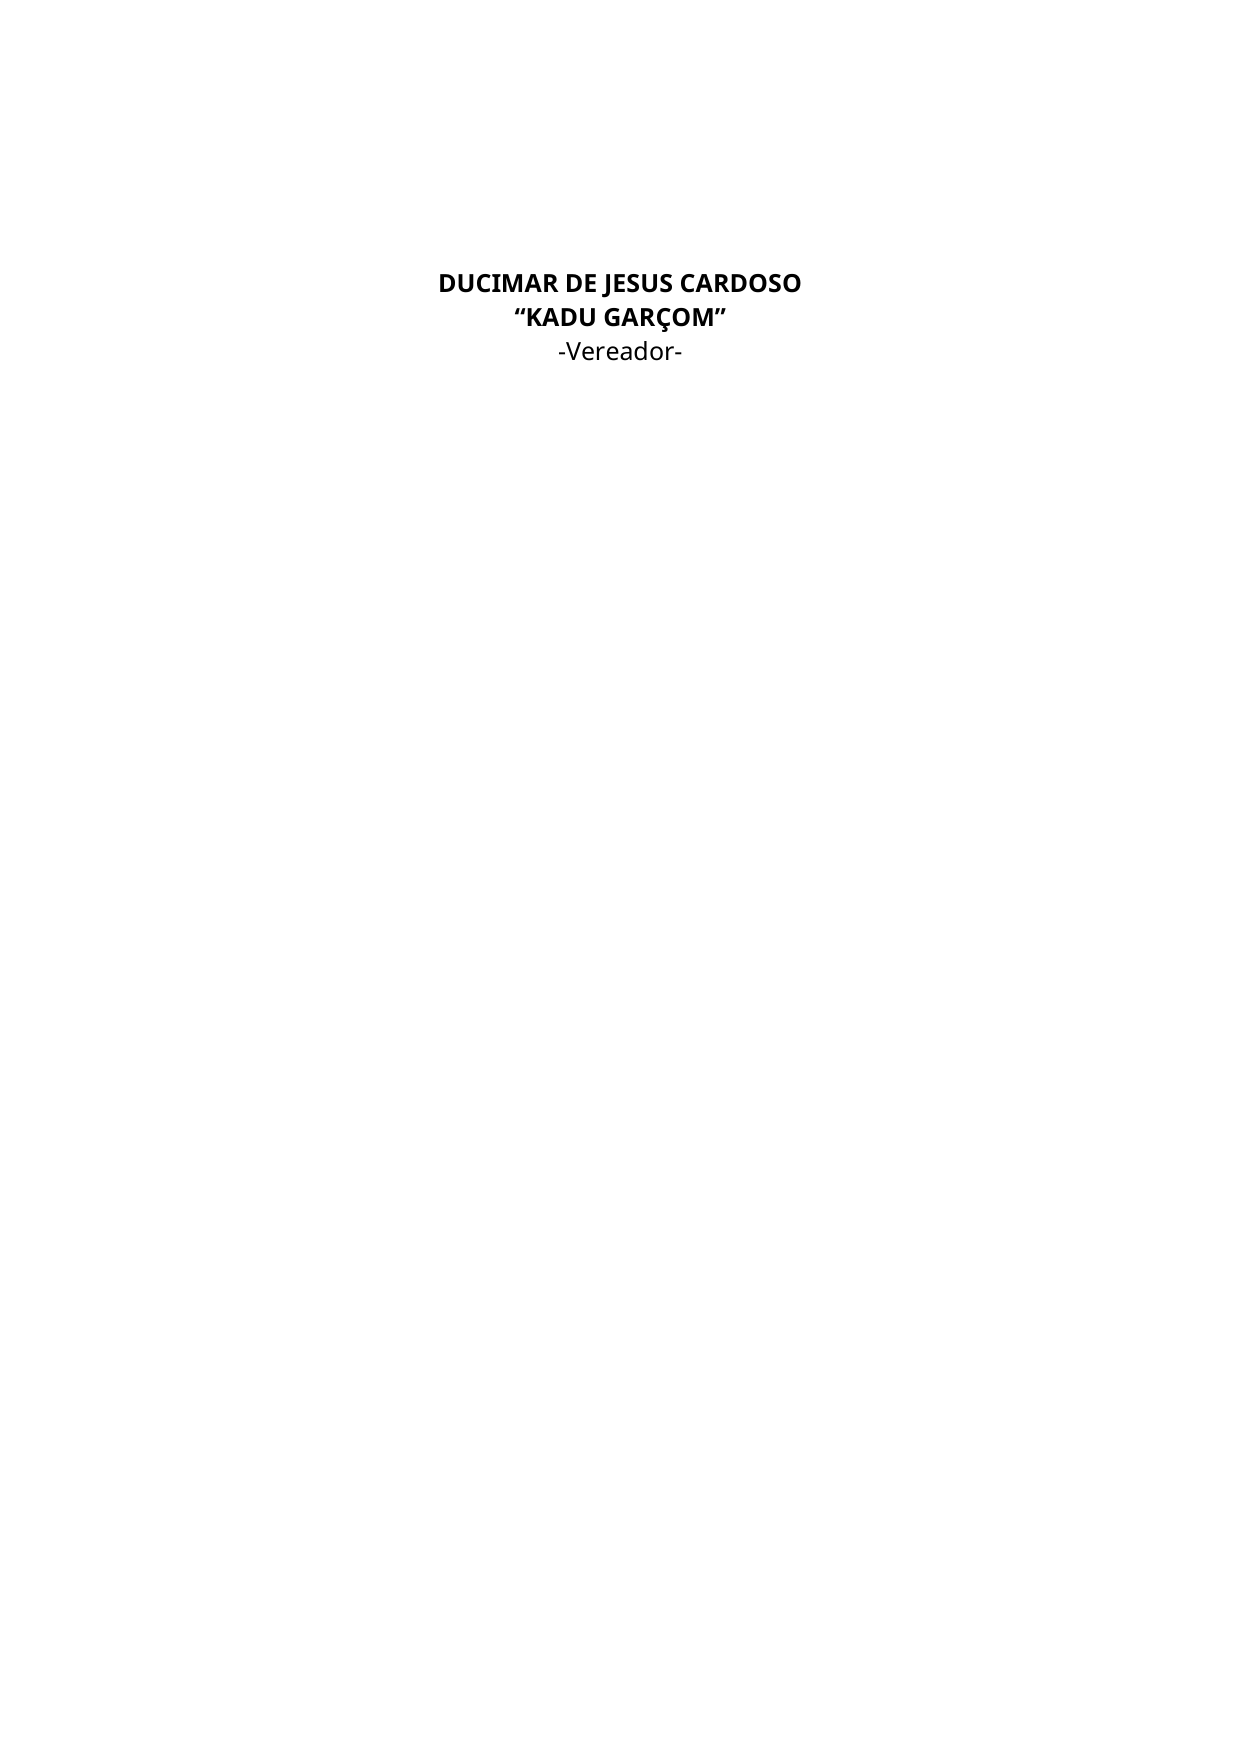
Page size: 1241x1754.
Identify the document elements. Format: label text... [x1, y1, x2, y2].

text -Vereador- [177, 334, 1063, 368]
subtitle “KADU GARÇOM” [177, 300, 1063, 334]
subtitle DUCIMAR DE JESUS CARDOSO [177, 266, 1063, 300]
